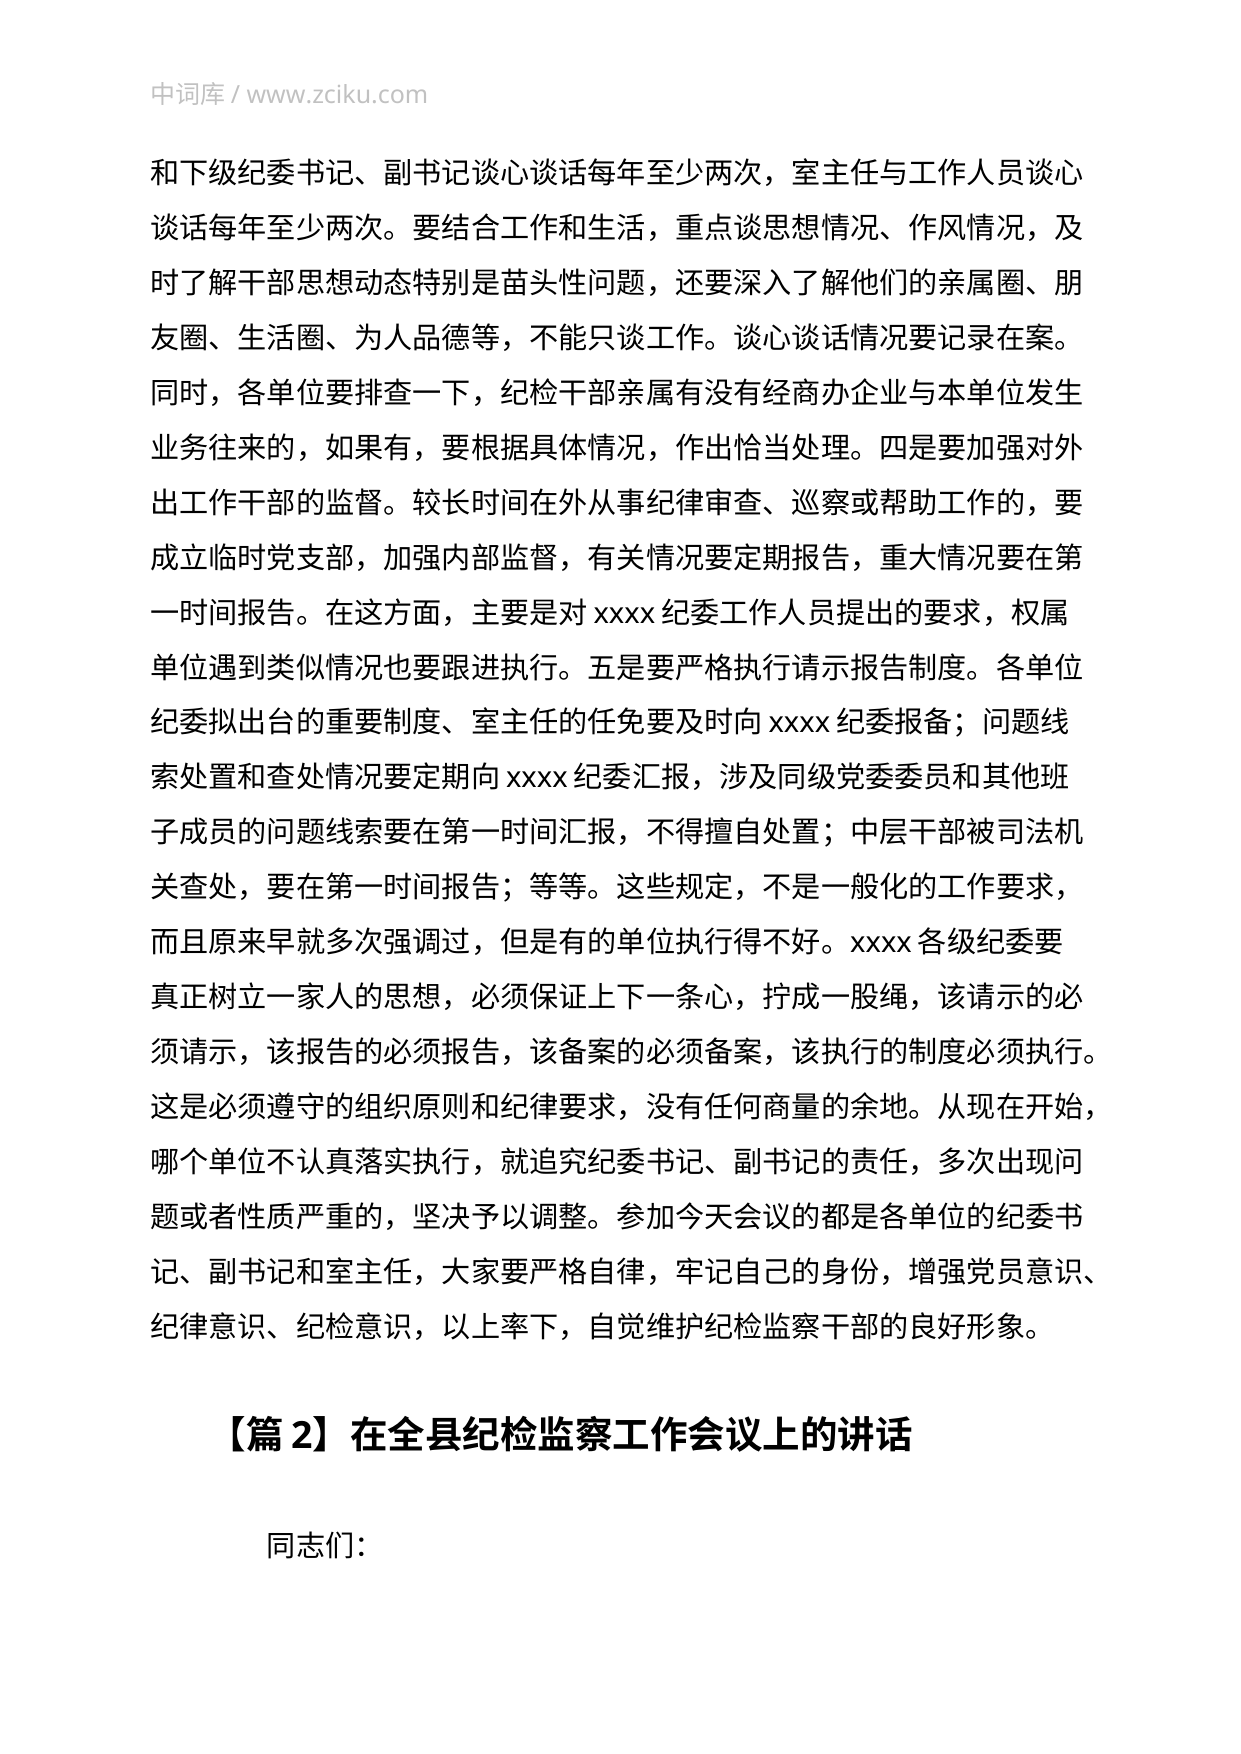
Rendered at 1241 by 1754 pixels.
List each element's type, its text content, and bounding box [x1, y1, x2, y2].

text 【篇2】在全县纪检监察工作会议上的讲话 [150, 1405, 1090, 1459]
text 同志们： [150, 1523, 1090, 1565]
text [150, 150, 1090, 1346]
